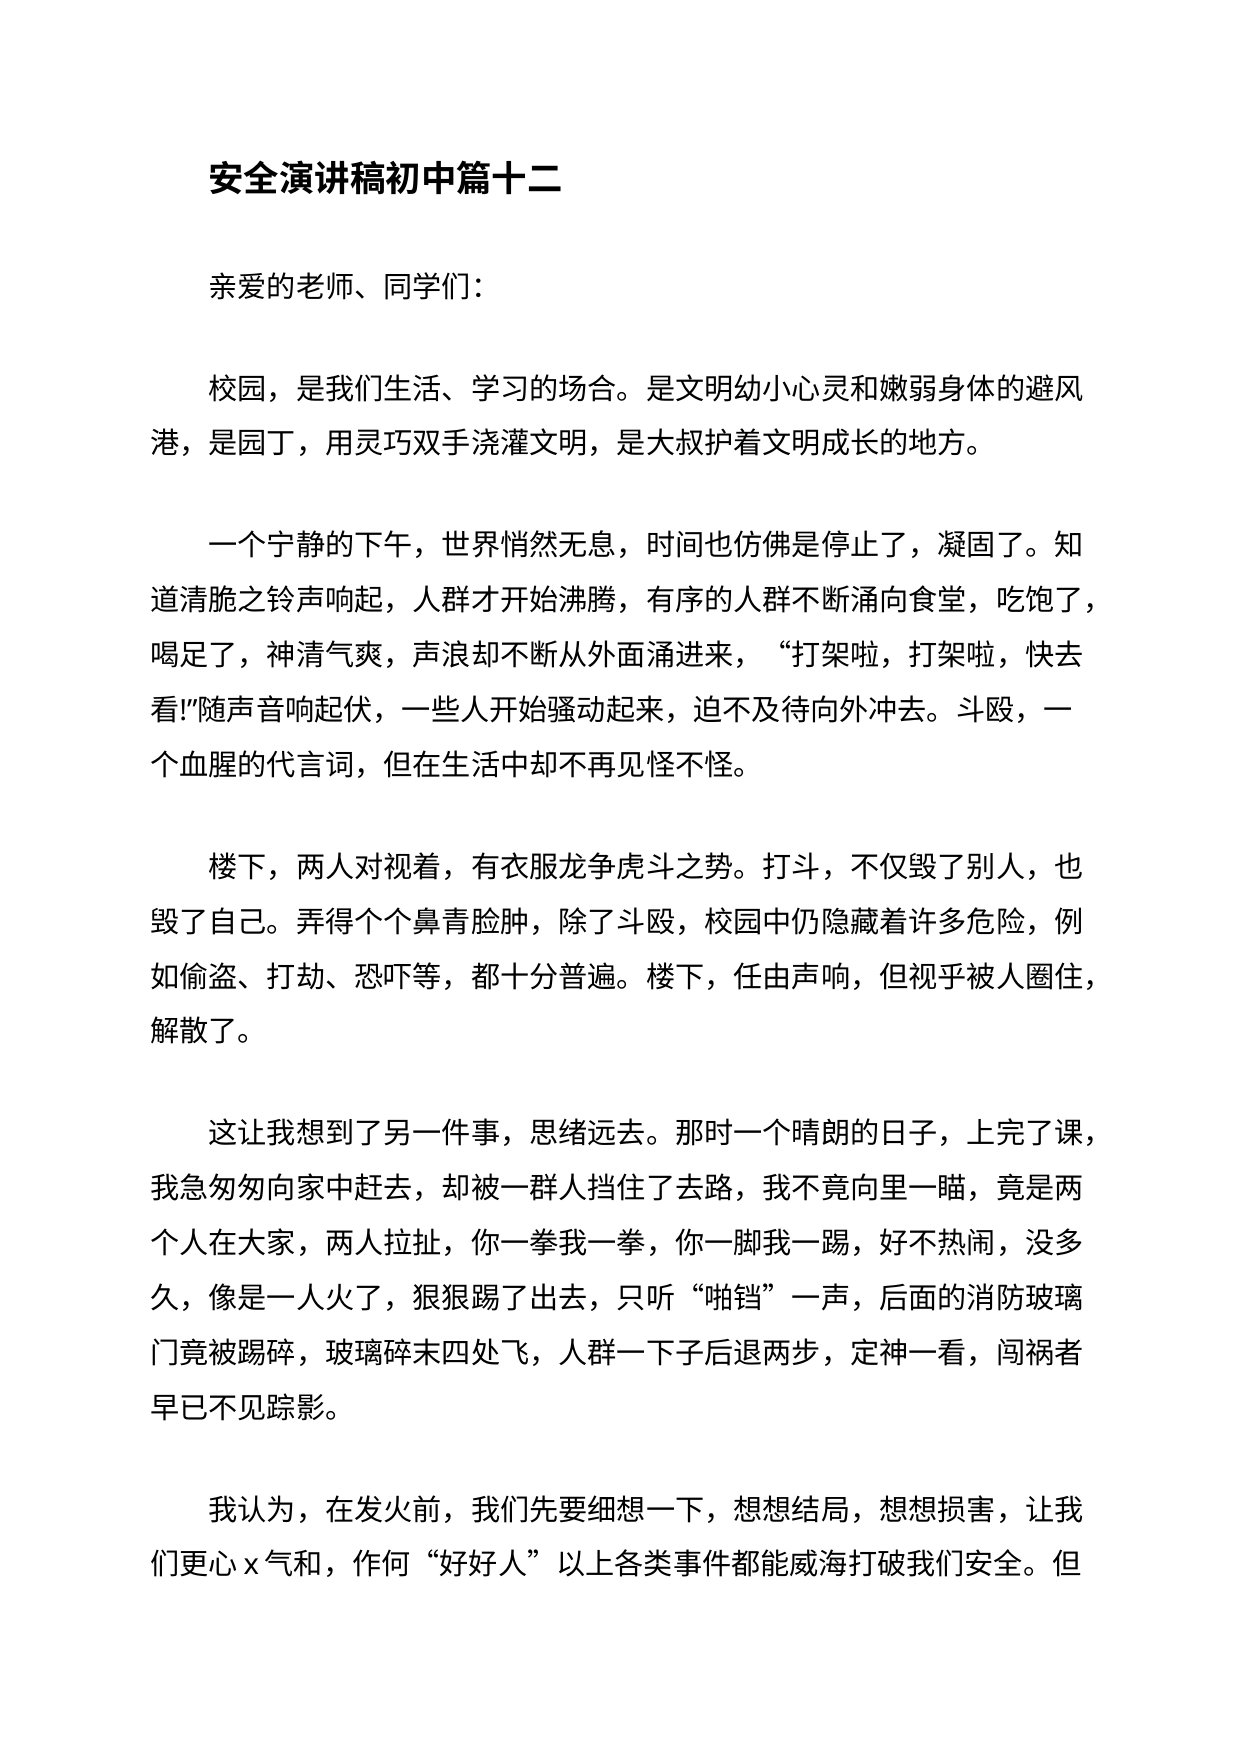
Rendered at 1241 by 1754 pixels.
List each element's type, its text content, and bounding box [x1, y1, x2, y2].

text 安全演讲稿初中篇十二 [150, 150, 1090, 201]
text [150, 1486, 1090, 1583]
text 楼下，两人对视着，有衣服龙争虎斗之势。打斗，不仅毁了别人，也毁了自己。弄得个个鼻青脸肿，除了斗殴，校园中仍隐藏着许多危险，例如偷盗、打劫、恐吓等，都十分普遍。楼下，任由声响，但视乎被人圈住，解散了。 [150, 843, 1090, 1050]
text 校园，是我们生活、学习的场合。是文明幼小心灵和嫩弱身体的避风港，是园丁，用灵巧双手浇灌文明，是大叔护着文明成长的地方。 [150, 365, 1090, 462]
text 一个宁静的下午，世界悄然无息，时间也仿佛是停止了，凝固了。知道清脆之铃声响起，人群才开始沸腾，有序的人群不断涌向食堂，吃饱了，喝足了，神清气爽，声浪却不断从外面涌进来，“打架啦，打架啦，快去看!”随声音响起伏，一些人开始骚动起来，迫不及待向外冲去。斗殴，一个血腥的代言词，但在生活中却不再见怪不怪。 [150, 522, 1090, 784]
text 这让我想到了另一件事，思绪远去。那时一个晴朗的日子，上完了课，我急匆匆向家中赶去，却被一群人挡住了去路，我不竟向里一瞄，竟是两个人在大家，两人拉扯，你一拳我一拳，你一脚我一踢，好不热闹，没多久，像是一人火了，狠狠踢了出去，只听“啪铛”一声，后面的消防玻璃门竟被踢碎，玻璃碎末四处飞，人群一下子后退两步，定神一看，闯祸者早已不见踪影。 [150, 1110, 1090, 1427]
text 亲爱的老师、同学们： [150, 263, 1090, 306]
